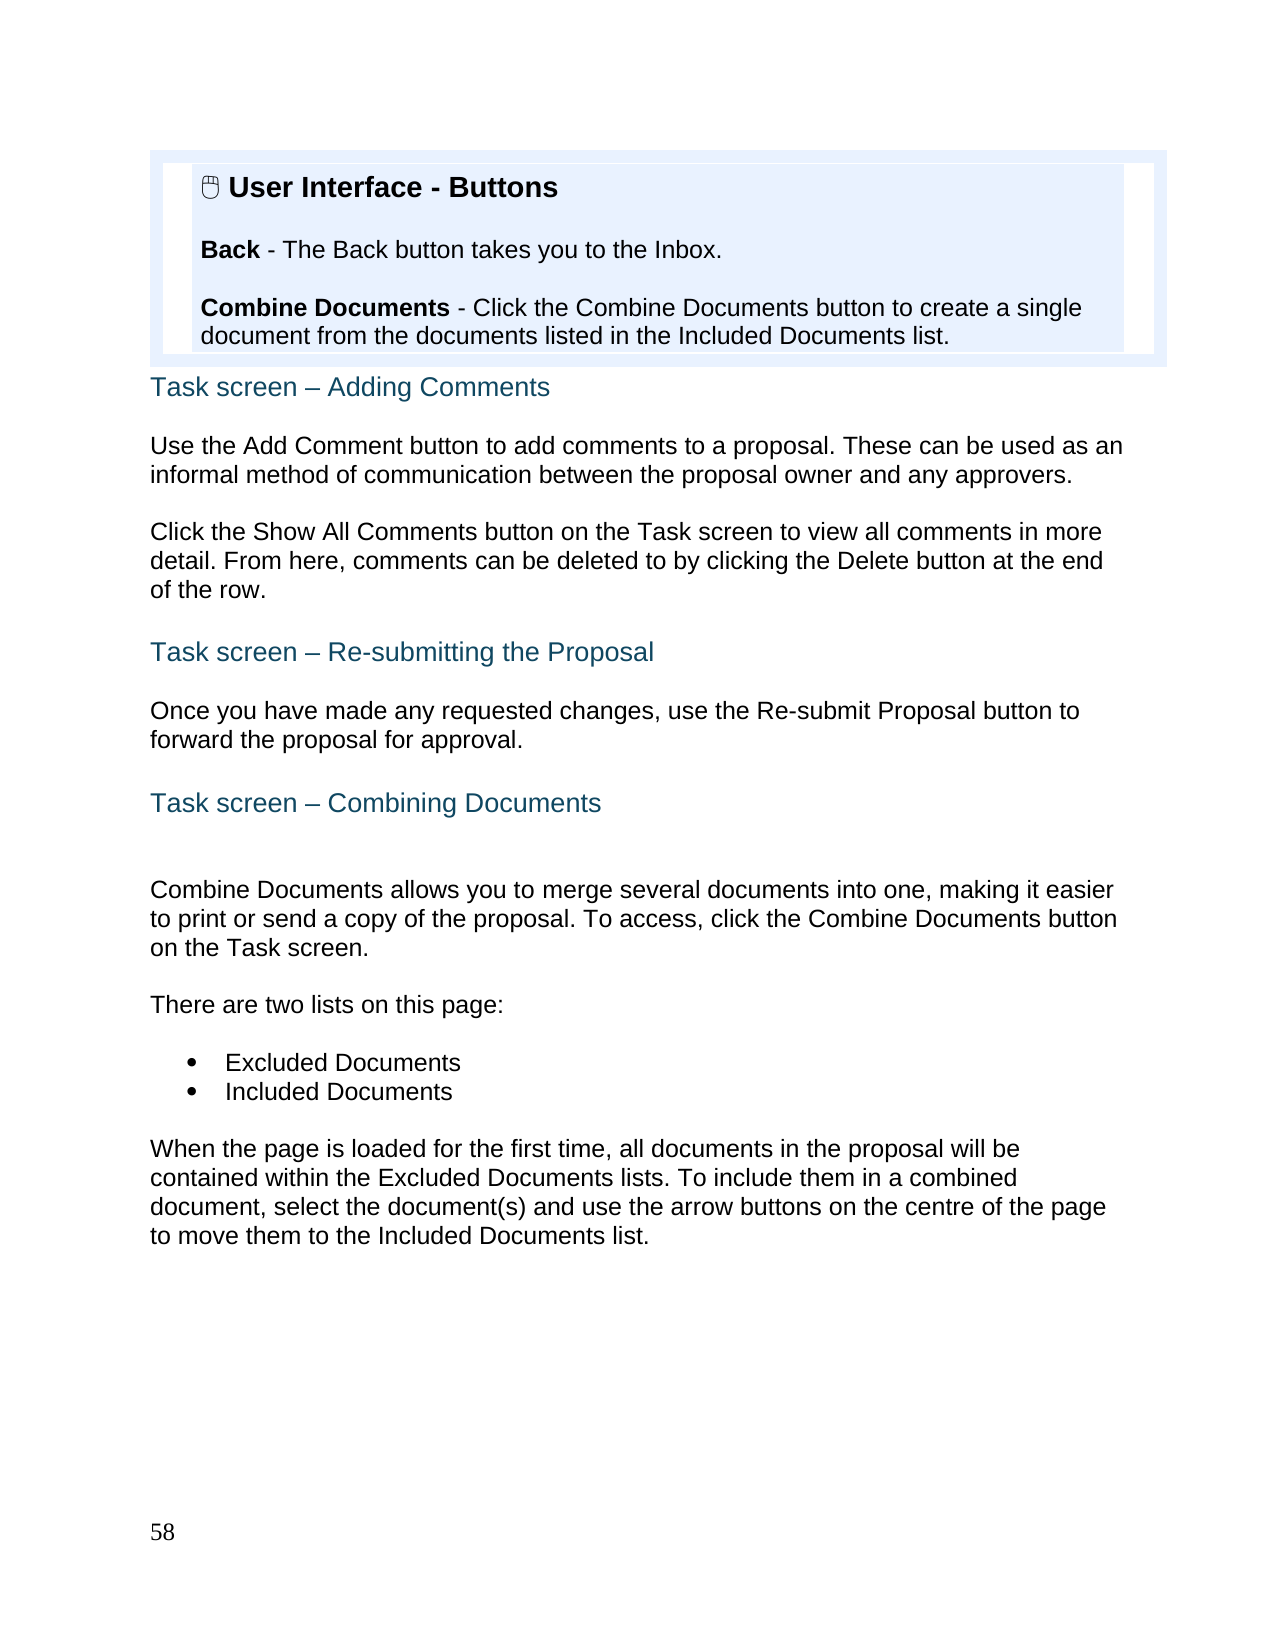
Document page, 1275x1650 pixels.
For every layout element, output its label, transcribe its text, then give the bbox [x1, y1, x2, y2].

subtitle Task screen – Combining Documents [150, 787, 1125, 818]
subtitle Task screen – Re-submitting the Proposal [150, 636, 1125, 668]
list Excluded Documents [187, 1048, 1125, 1077]
list Included Documents [187, 1077, 1125, 1106]
text When the page is loaded for the first time, all documents in the proposal will be contained within the Excluded Documents lists. To include them in a combined document, select the document(s) and use the arrow buttons on the centre of the page to move them to the Included Documents list. [150, 1134, 1125, 1249]
text Back - The Back button takes you to the Inbox. [192, 235, 1124, 264]
text Click the Show All Comments button on the Task screen to view all comments in more detail. From here, comments can be deleted to by clicking the Delete button at the end of the row. [150, 517, 1125, 603]
text There are two lists on this page: [150, 991, 1125, 1019]
subtitle Task screen – Adding Comments [150, 367, 1125, 402]
text Use the Add Comment button to add comments to a proposal. These can be used as an informal method of communication between the proposal owner and any approvers. [150, 431, 1125, 488]
text Combine Documents - Click the Combine Documents button to create a single document from the documents listed in the Included Documents list. [192, 293, 1124, 352]
text Once you have made any requested changes, use the Re-submit Proposal button to forward the proposal for approval. [150, 696, 1125, 754]
text Combine Documents allows you to merge several documents into one, making it easier to print or send a copy of the proposal. To access, click the Combine Documents button on the Task screen. [150, 876, 1125, 962]
subtitle Task screen – Adding Comments [163, 163, 1125, 354]
text ️ User Interface - Buttons [192, 164, 1124, 206]
